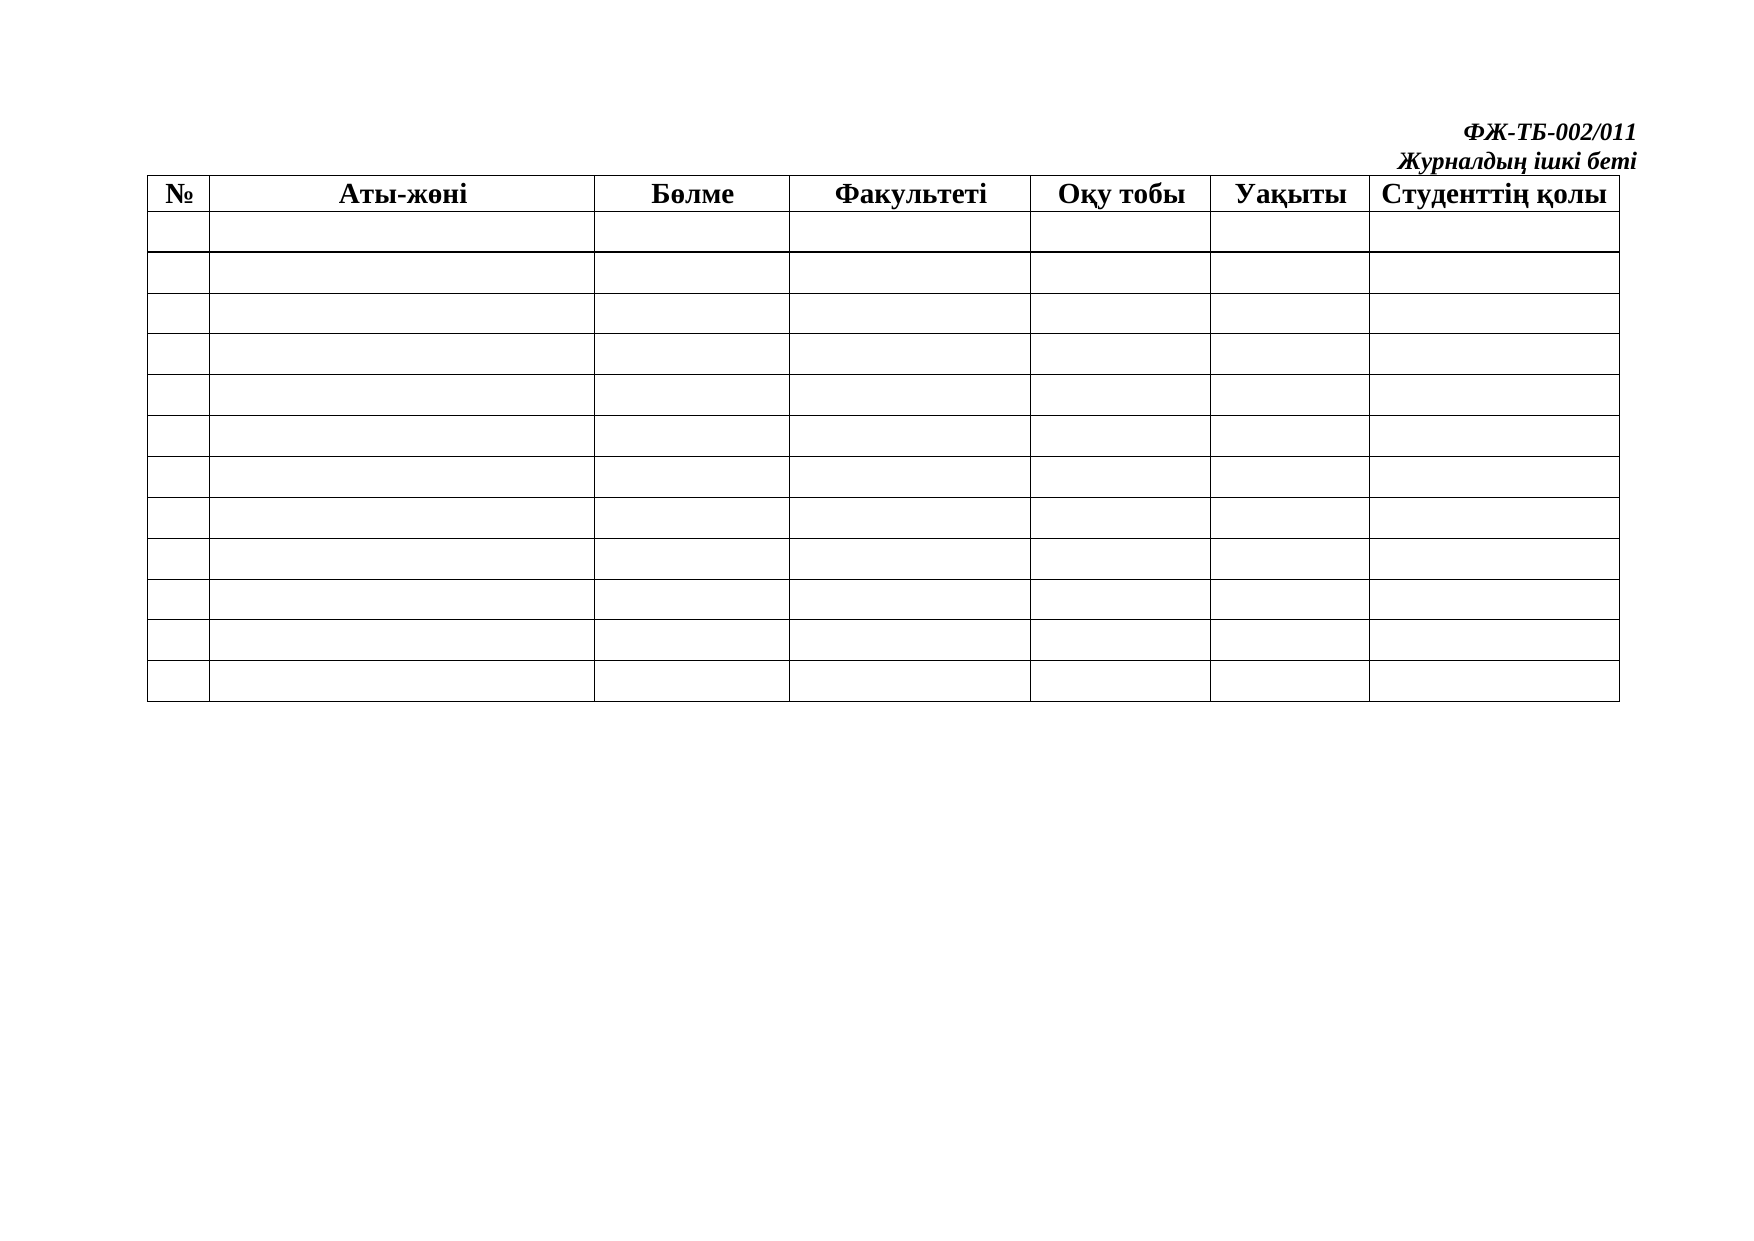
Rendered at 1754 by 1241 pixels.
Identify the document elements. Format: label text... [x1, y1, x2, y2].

table_cell [210, 375, 594, 415]
table_cell [1211, 620, 1369, 660]
table_cell [148, 498, 209, 537]
table_cell [790, 661, 1030, 701]
table_cell [1370, 457, 1619, 497]
table_cell [210, 457, 594, 497]
table_cell [790, 620, 1030, 660]
table_cell [148, 334, 209, 374]
text Журналдың ішкі беті [135, 146, 1637, 174]
table_header Факультеті [790, 176, 1030, 211]
table_cell [210, 498, 594, 537]
table_header Студенттің қолы [1370, 176, 1619, 211]
table_cell [148, 375, 209, 415]
table_cell [595, 457, 789, 497]
table_cell [595, 620, 789, 660]
table_cell [210, 539, 594, 578]
table_cell [148, 539, 209, 578]
table_header № [148, 176, 209, 211]
table_cell [1031, 539, 1210, 578]
table_cell [790, 375, 1030, 415]
table_cell [790, 334, 1030, 374]
table_cell [595, 539, 789, 578]
table_cell [1370, 620, 1619, 660]
table_cell [1211, 416, 1369, 456]
table_cell [1370, 334, 1619, 374]
table_cell [210, 294, 594, 333]
table_header Уақыты [1211, 176, 1369, 211]
table_cell [1211, 294, 1369, 333]
table_cell [210, 253, 594, 292]
table_cell [595, 375, 789, 415]
table_cell [1211, 253, 1369, 292]
table_cell [148, 457, 209, 497]
table_cell [1370, 253, 1619, 292]
table_cell [1031, 620, 1210, 660]
table_cell [1211, 539, 1369, 578]
table_cell [210, 580, 594, 619]
table_header Бөлме [595, 176, 789, 211]
table_cell [1031, 253, 1210, 292]
table_cell [1031, 334, 1210, 374]
table_cell [148, 661, 209, 701]
table_cell [790, 457, 1030, 497]
table_cell [1031, 375, 1210, 415]
table_cell [595, 416, 789, 456]
table_cell [1031, 580, 1210, 619]
table_cell [1031, 416, 1210, 456]
table_cell [1370, 539, 1619, 578]
table_cell [790, 498, 1030, 537]
table_cell [148, 580, 209, 619]
table_cell [790, 416, 1030, 456]
table_cell [595, 253, 789, 292]
table_cell [790, 212, 1030, 251]
table_cell [595, 661, 789, 701]
table_cell [210, 416, 594, 456]
table_cell [595, 294, 789, 333]
table_cell [1211, 498, 1369, 537]
table_cell [1211, 580, 1369, 619]
table_cell [1031, 212, 1210, 251]
table_cell [595, 212, 789, 251]
table_cell [790, 539, 1030, 578]
table_cell [148, 253, 209, 292]
table_cell [1031, 294, 1210, 333]
table_cell [595, 334, 789, 374]
table_cell [1370, 416, 1619, 456]
table_cell [595, 580, 789, 619]
table_cell [1031, 457, 1210, 497]
table_cell [1370, 498, 1619, 537]
table_header Оқу тобы [1031, 176, 1210, 211]
table_cell [210, 661, 594, 701]
table_cell [1211, 212, 1369, 251]
table_cell [1370, 294, 1619, 333]
table_cell [1031, 661, 1210, 701]
table_cell [1211, 457, 1369, 497]
table_cell [1370, 580, 1619, 619]
table_cell [595, 498, 789, 537]
text ФЖ-ТБ-002/011 [135, 117, 1637, 146]
table_cell [148, 416, 209, 456]
table_cell [210, 620, 594, 660]
table_cell [148, 212, 209, 251]
table_cell [1370, 661, 1619, 701]
table_header Аты-жөні [210, 176, 594, 211]
table_cell [210, 334, 594, 374]
table_cell [1370, 375, 1619, 415]
table_cell [210, 212, 594, 251]
table_cell [1211, 375, 1369, 415]
table_cell [790, 294, 1030, 333]
table_cell [148, 294, 209, 333]
table_cell [1211, 661, 1369, 701]
table_cell [1370, 212, 1619, 251]
table_cell [148, 620, 209, 660]
table_cell [790, 580, 1030, 619]
table_cell [790, 253, 1030, 292]
table_cell [1031, 498, 1210, 537]
table_cell [1211, 334, 1369, 374]
